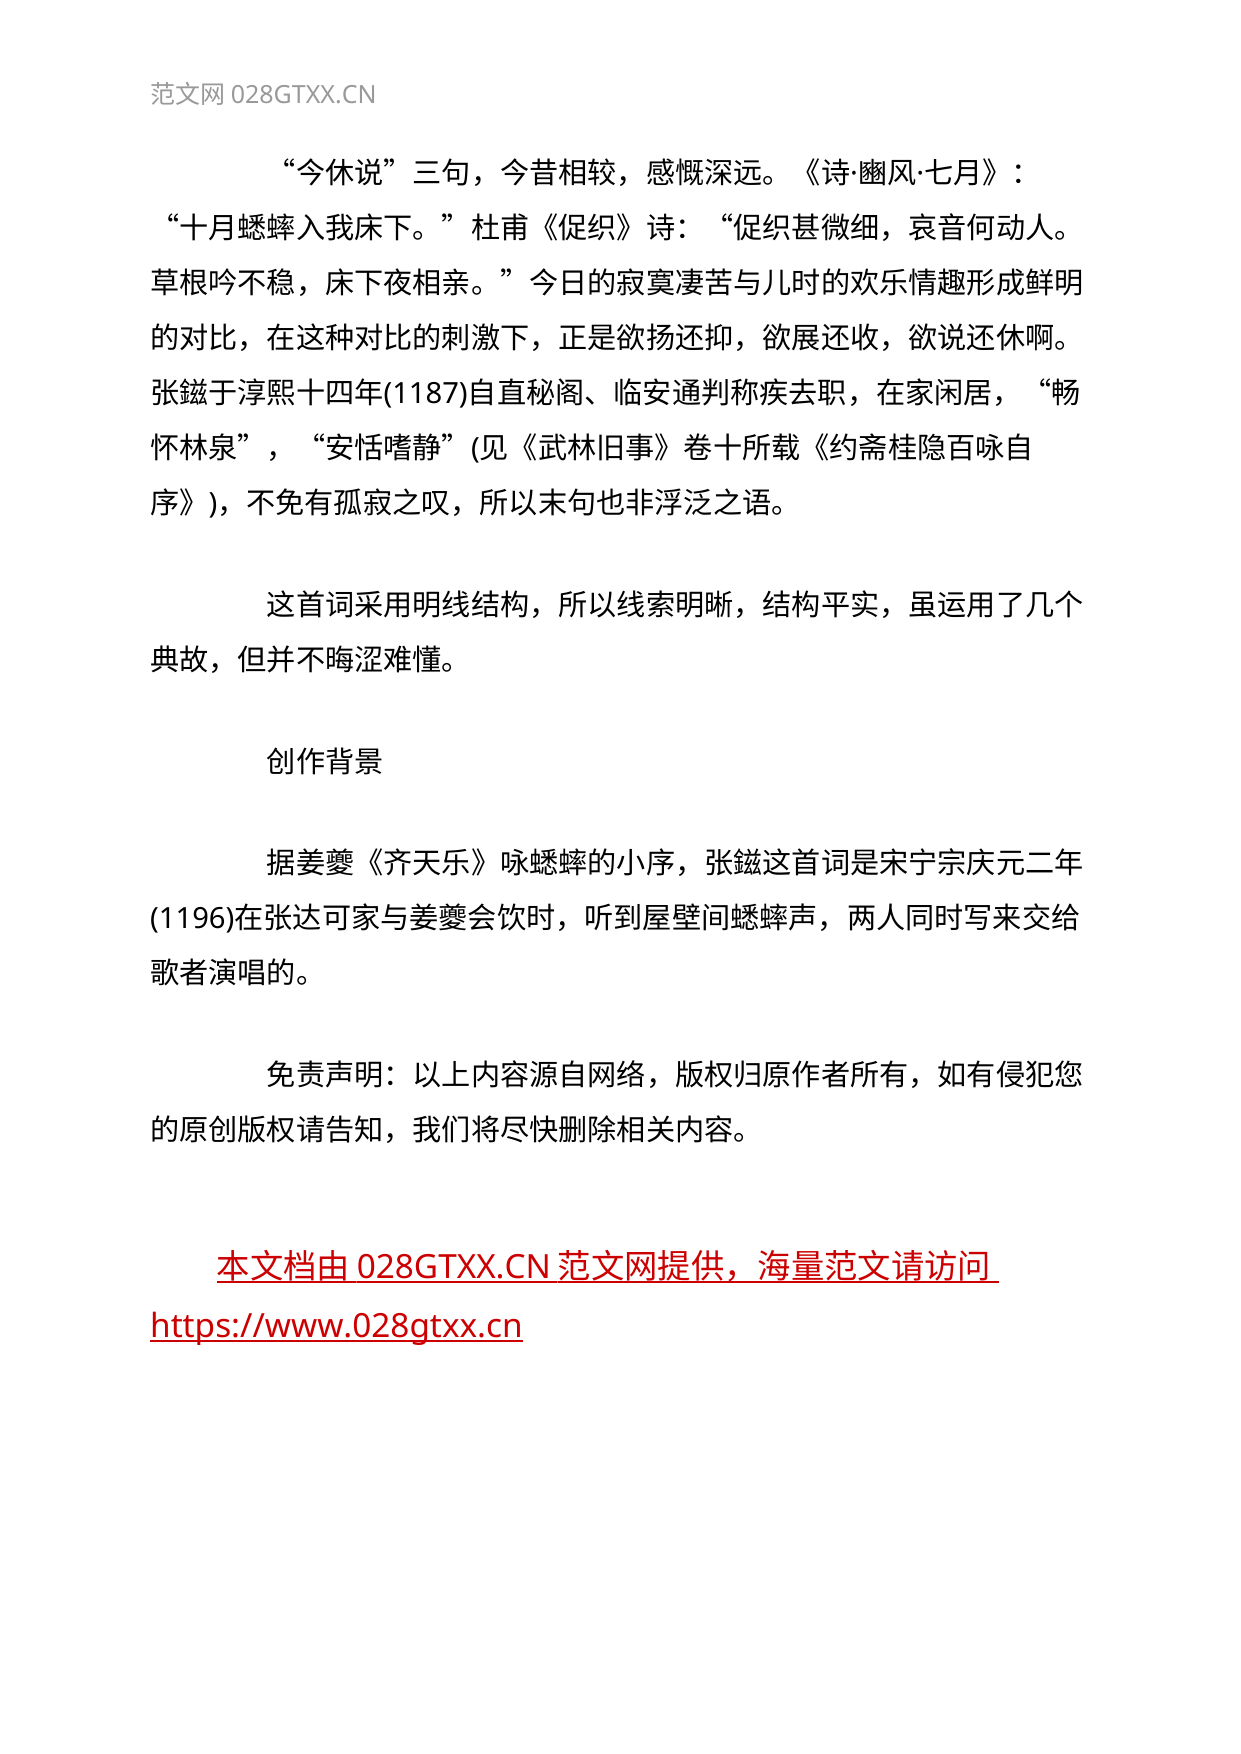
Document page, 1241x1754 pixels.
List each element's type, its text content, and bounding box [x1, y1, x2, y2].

text 本文档由028GTXX.CN范文网提供，海量范文请访问 https://www.028gtxx.cn [150, 1240, 1090, 1347]
text “今休说”三句，今昔相较，感慨深远。《诗·豳风·七月》：“十月蟋蟀入我床下。”杜甫《促织》诗：“促织甚微细，哀音何动人。草根吟不稳，床下夜相亲。”今日的寂寞凄苦与儿时的欢乐情趣形成鲜明的对比，在这种对比的刺激下，正是欲扬还抑，欲展还收，欲说还休啊。张鎡于淳熙十四年(1187)自直秘阁、临安通判称疾去职，在家闲居，“畅怀林泉”，“安恬嗜静”(见《武林旧事》卷十所载《约斋桂隐百咏自序》)，不免有孤寂之叹，所以末句也非浮泛之语。 [150, 150, 1090, 522]
text 免责声明：以上内容源自网络，版权归原作者所有，如有侵犯您的原创版权请告知，我们将尽快删除相关内容。 [150, 1052, 1090, 1149]
text 据姜夔《齐天乐》咏蟋蟀的小序，张鎡这首词是宋宁宗庆元二年(1196)在张达可家与姜夔会饮时，听到屋壁间蟋蟀声，两人同时写来交给歌者演唱的。 [150, 840, 1090, 992]
text 这首词采用明线结构，所以线索明晰，结构平实，虽运用了几个典故，但并不晦涩难懂。 [150, 582, 1090, 679]
text 创作背景 [150, 738, 1090, 781]
